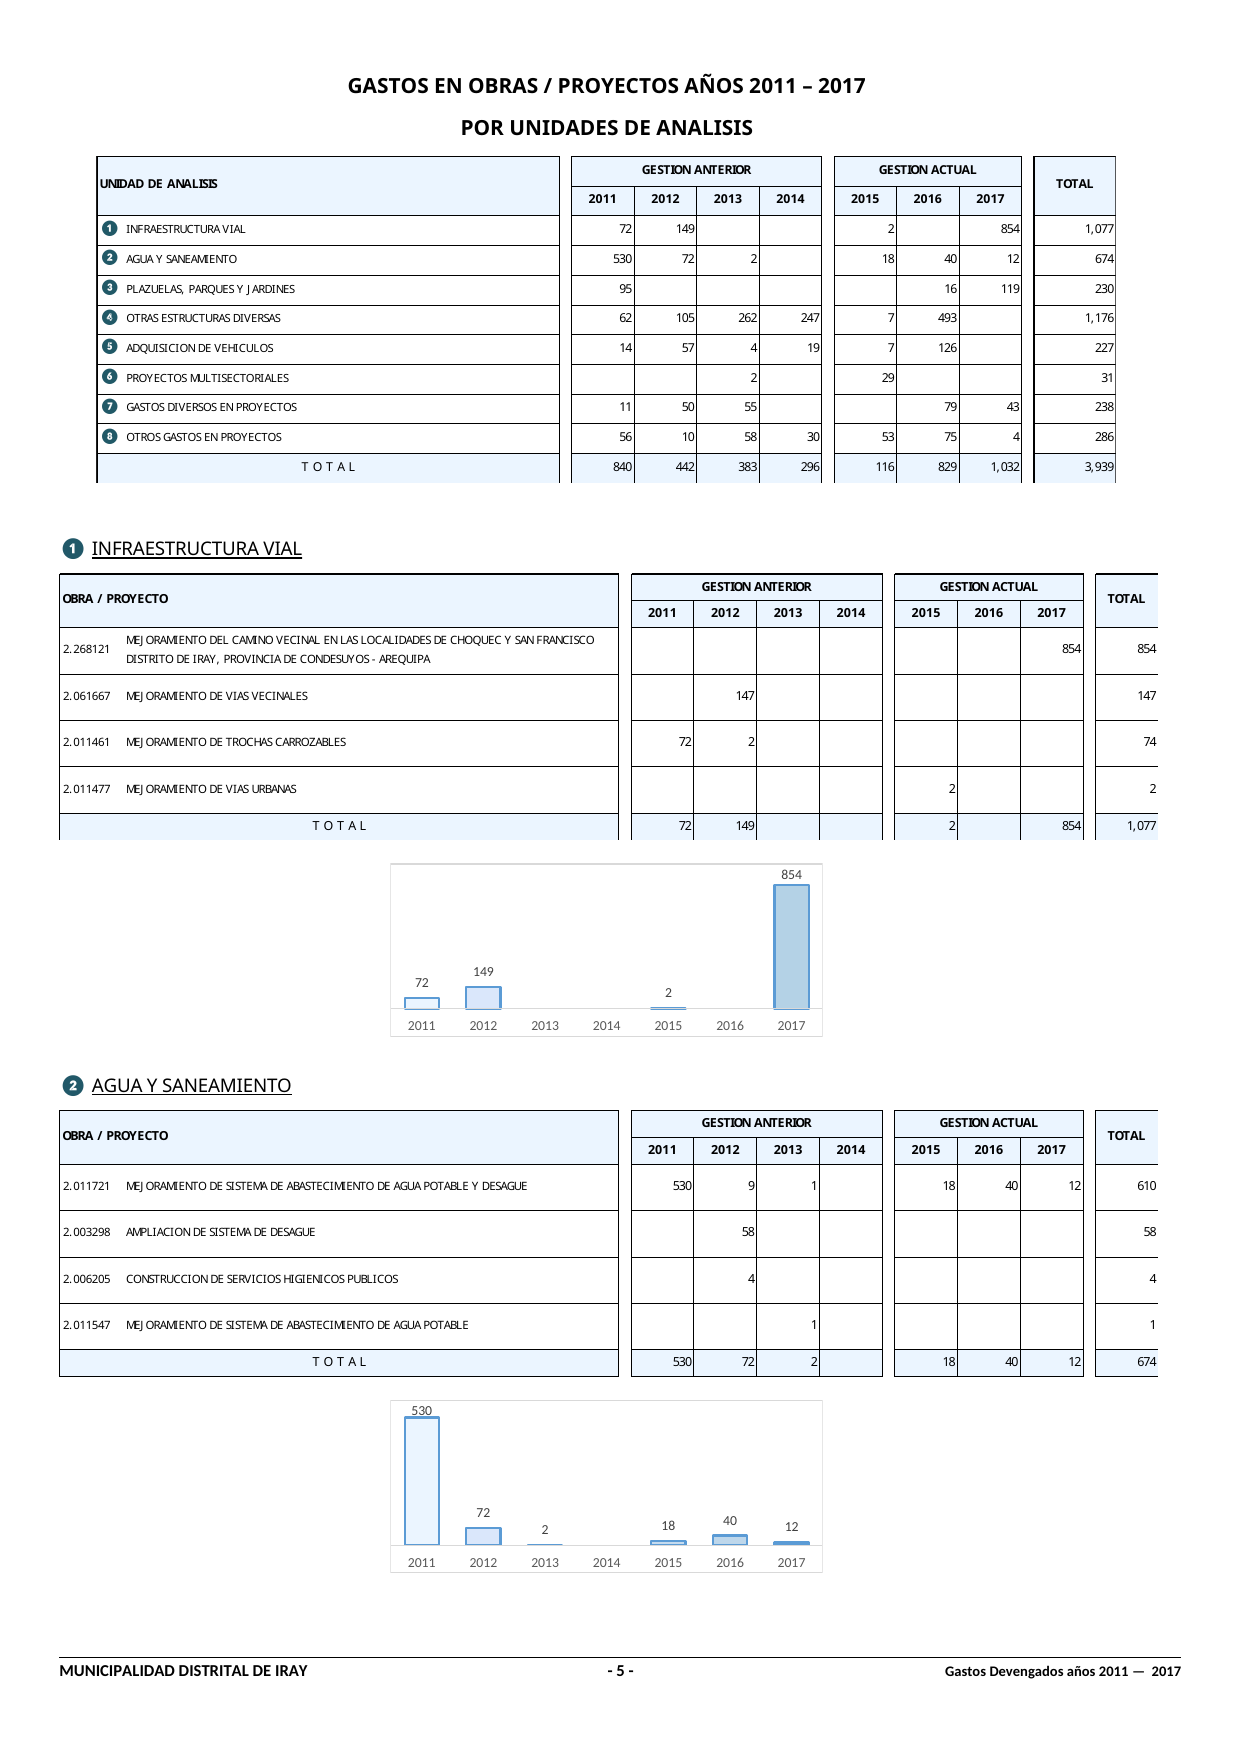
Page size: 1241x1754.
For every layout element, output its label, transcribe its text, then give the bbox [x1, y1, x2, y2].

table_header GASTOS EN OBRAS / PROYECTOS AÑOS 2011 – 2017 POR UNIDADES DE ANALISIS [39, 71, 1174, 484]
table_header ❶ INFRAESTRUCTURA VIAL [39, 529, 1174, 1043]
table_header ❷ AGUA Y SANEAMIENTO [39, 1066, 1174, 1579]
